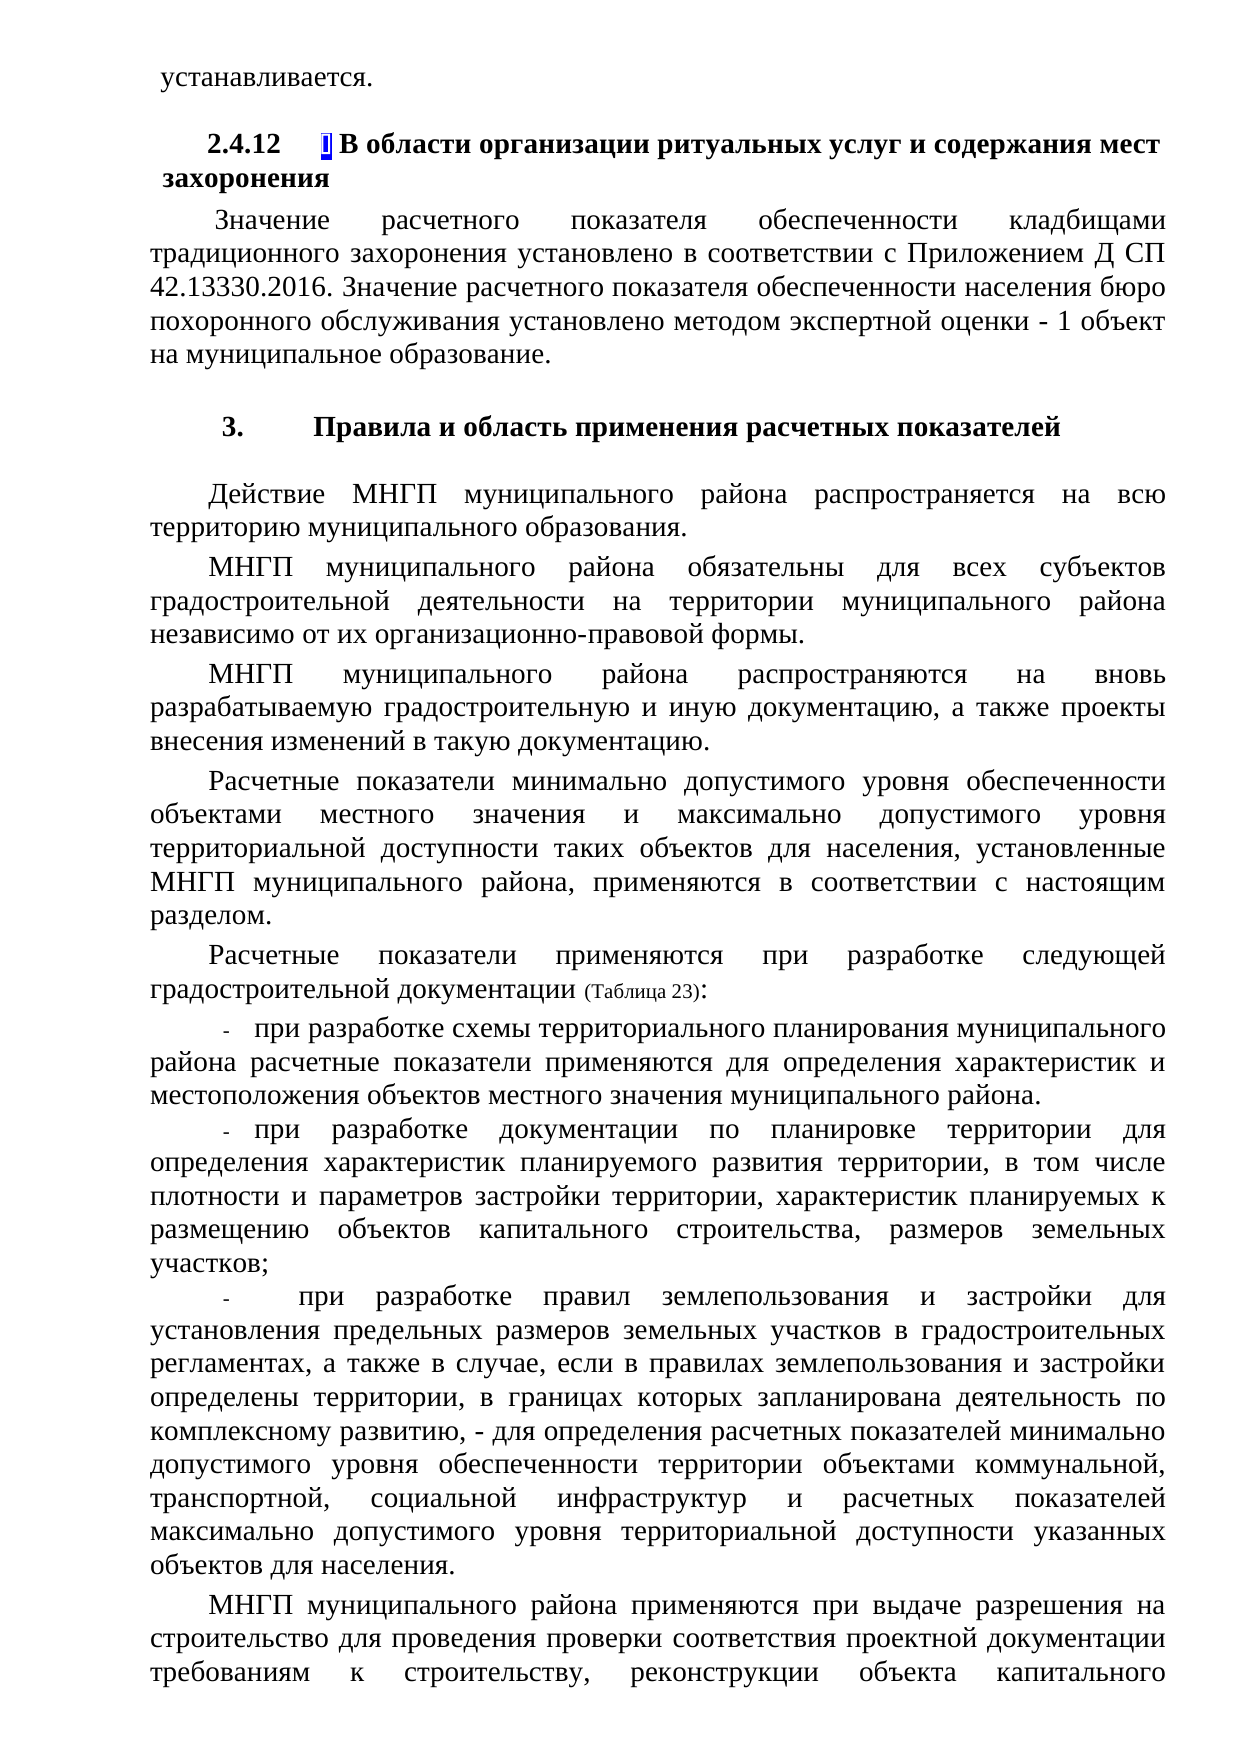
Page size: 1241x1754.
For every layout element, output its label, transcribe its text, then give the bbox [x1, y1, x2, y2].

text Расчетные показатели минимально допустимого уровня обеспеченности объектами местного значения и максимально допустимого уровня территориальной доступности таких объектов для населения, установленные МНГП муниципального района, применяются в соответствии с настоящим разделом. [150, 763, 1167, 931]
text МНГП муниципального района распространяются на вновь разрабатываемую градостроительную и иную документацию, а также проекты внесения изменений в такую документацию. [150, 656, 1167, 756]
list при разработке документации по планировке территории для определения характеристик планируемого развития территории, в том числе плотности и параметров застройки территории, характеристик планируемых к размещению объектов капитального строительства, размеров земельных участков; [150, 1111, 1167, 1278]
list при разработке схемы территориального планирования муниципального района расчетные показатели применяются для определения характеристик и местоположения объектов местного значения муниципального района. [150, 1010, 1167, 1111]
text Значение расчетного показателя обеспеченности кладбищами традиционного захоронения установлено в соответствии с Приложением Д СП 42.13330.2016. Значение расчетного показателя обеспеченности населения бюро похоронного обслуживания установлено методом экспертной оценки - 1 объект на муниципальное образование. [150, 202, 1167, 370]
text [150, 1587, 1167, 1688]
text МНГП муниципального района обязательны для всех субъектов градостроительной деятельности на территории муниципального района независимо от их организационно-правовой формы. [150, 549, 1167, 650]
text Расчетные показатели применяются при разработке следующей градостроительной документации (Таблица 23): [150, 937, 1167, 1004]
list при разработке правил землепользования и застройки для установления предельных размеров земельных участков в градостроительных регламентах, а также в случае, если в правилах землепользования и застройки определены территории, в границах которых запланирована деятельность по комплексному развитию, - для определения расчетных показателей минимально допустимого уровня обеспеченности территории объектами коммунальной, транспортной, социальной инфраструктур и расчетных показателей максимально допустимого уровня территориальной доступности указанных объектов для населения. [150, 1278, 1167, 1580]
text Действие МНГП муниципального района распространяется на всю территорию муниципального образования. [150, 476, 1167, 543]
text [160, 59, 1153, 93]
list В области организации ритуальных услуг и содержания мест захоронения [162, 126, 1167, 193]
list Правила и область применения расчетных показателей [208, 409, 1167, 442]
